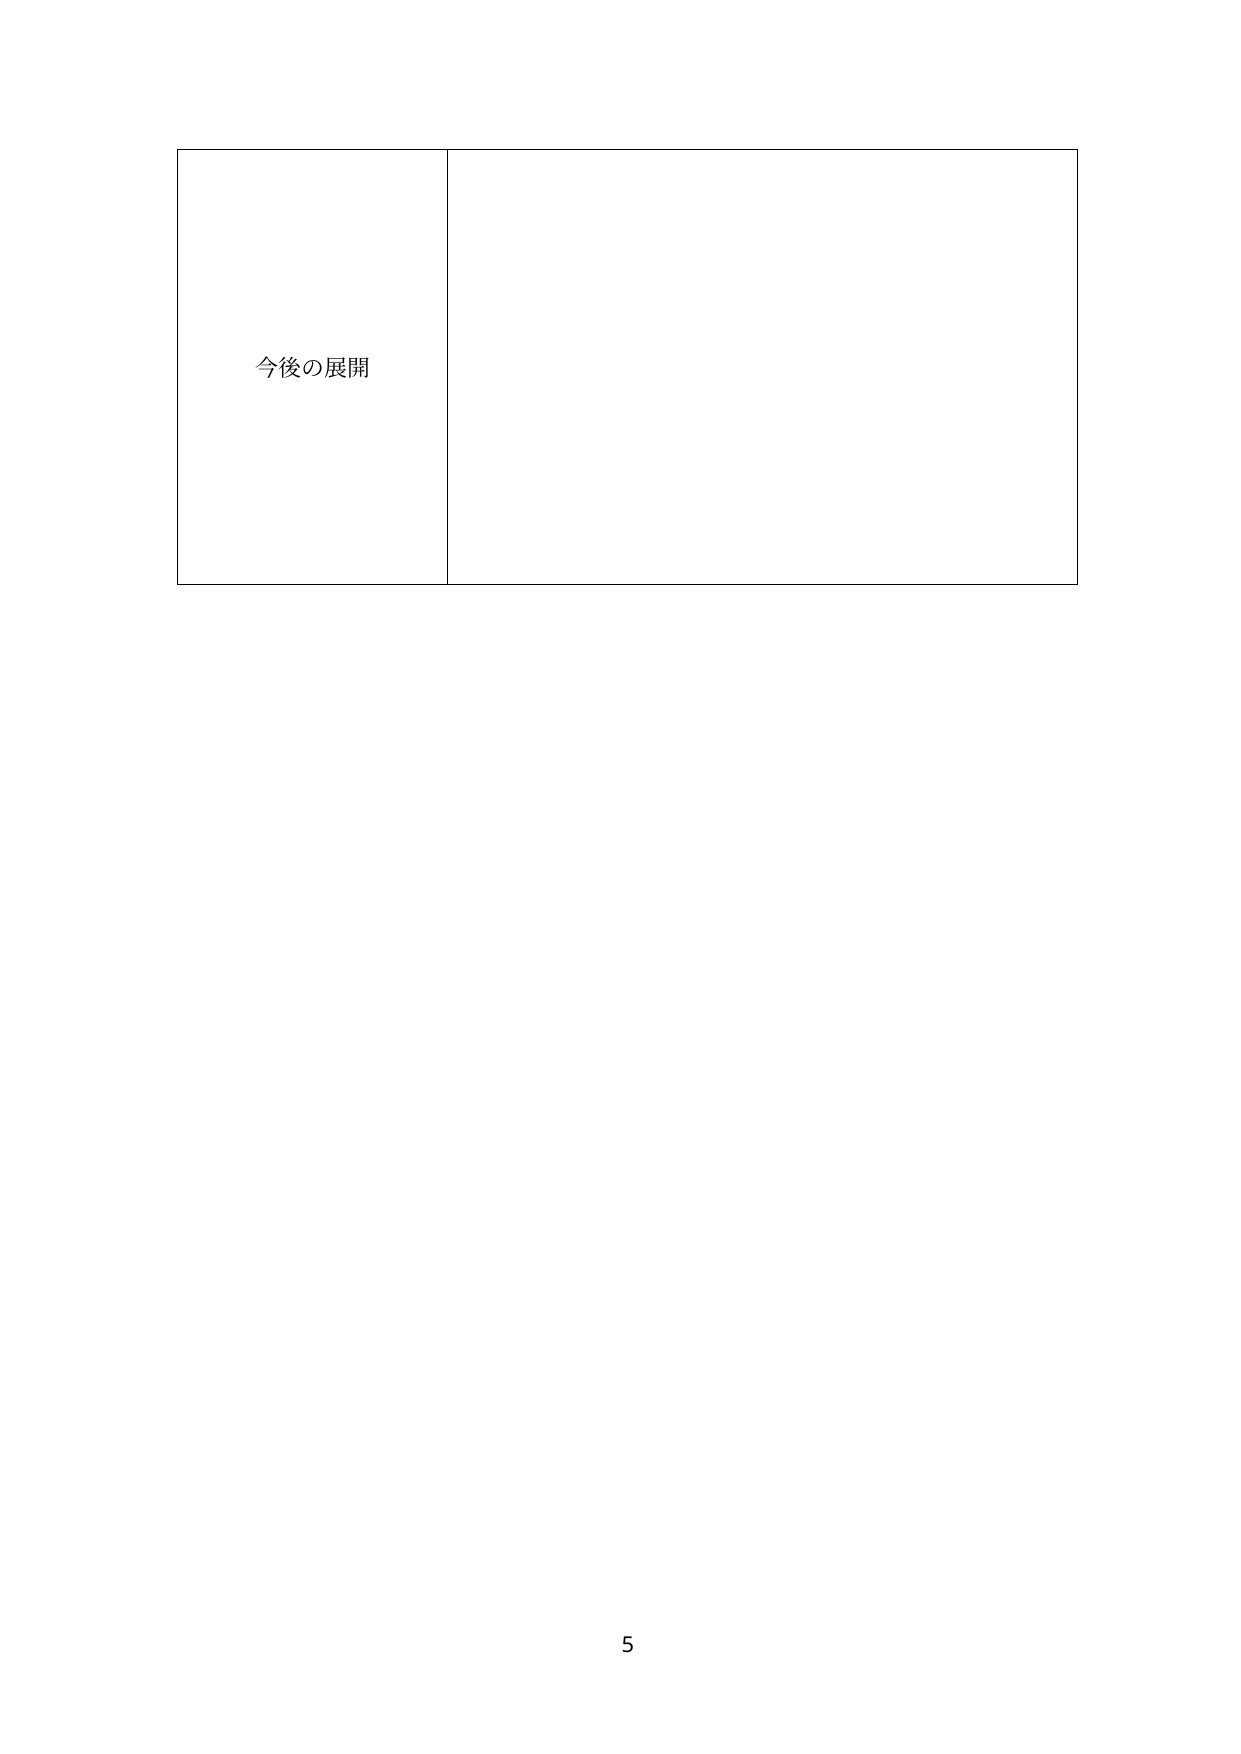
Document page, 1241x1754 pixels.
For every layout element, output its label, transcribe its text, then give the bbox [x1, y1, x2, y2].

table_cell 今後の展開 [178, 150, 447, 583]
table_cell [448, 150, 1077, 583]
